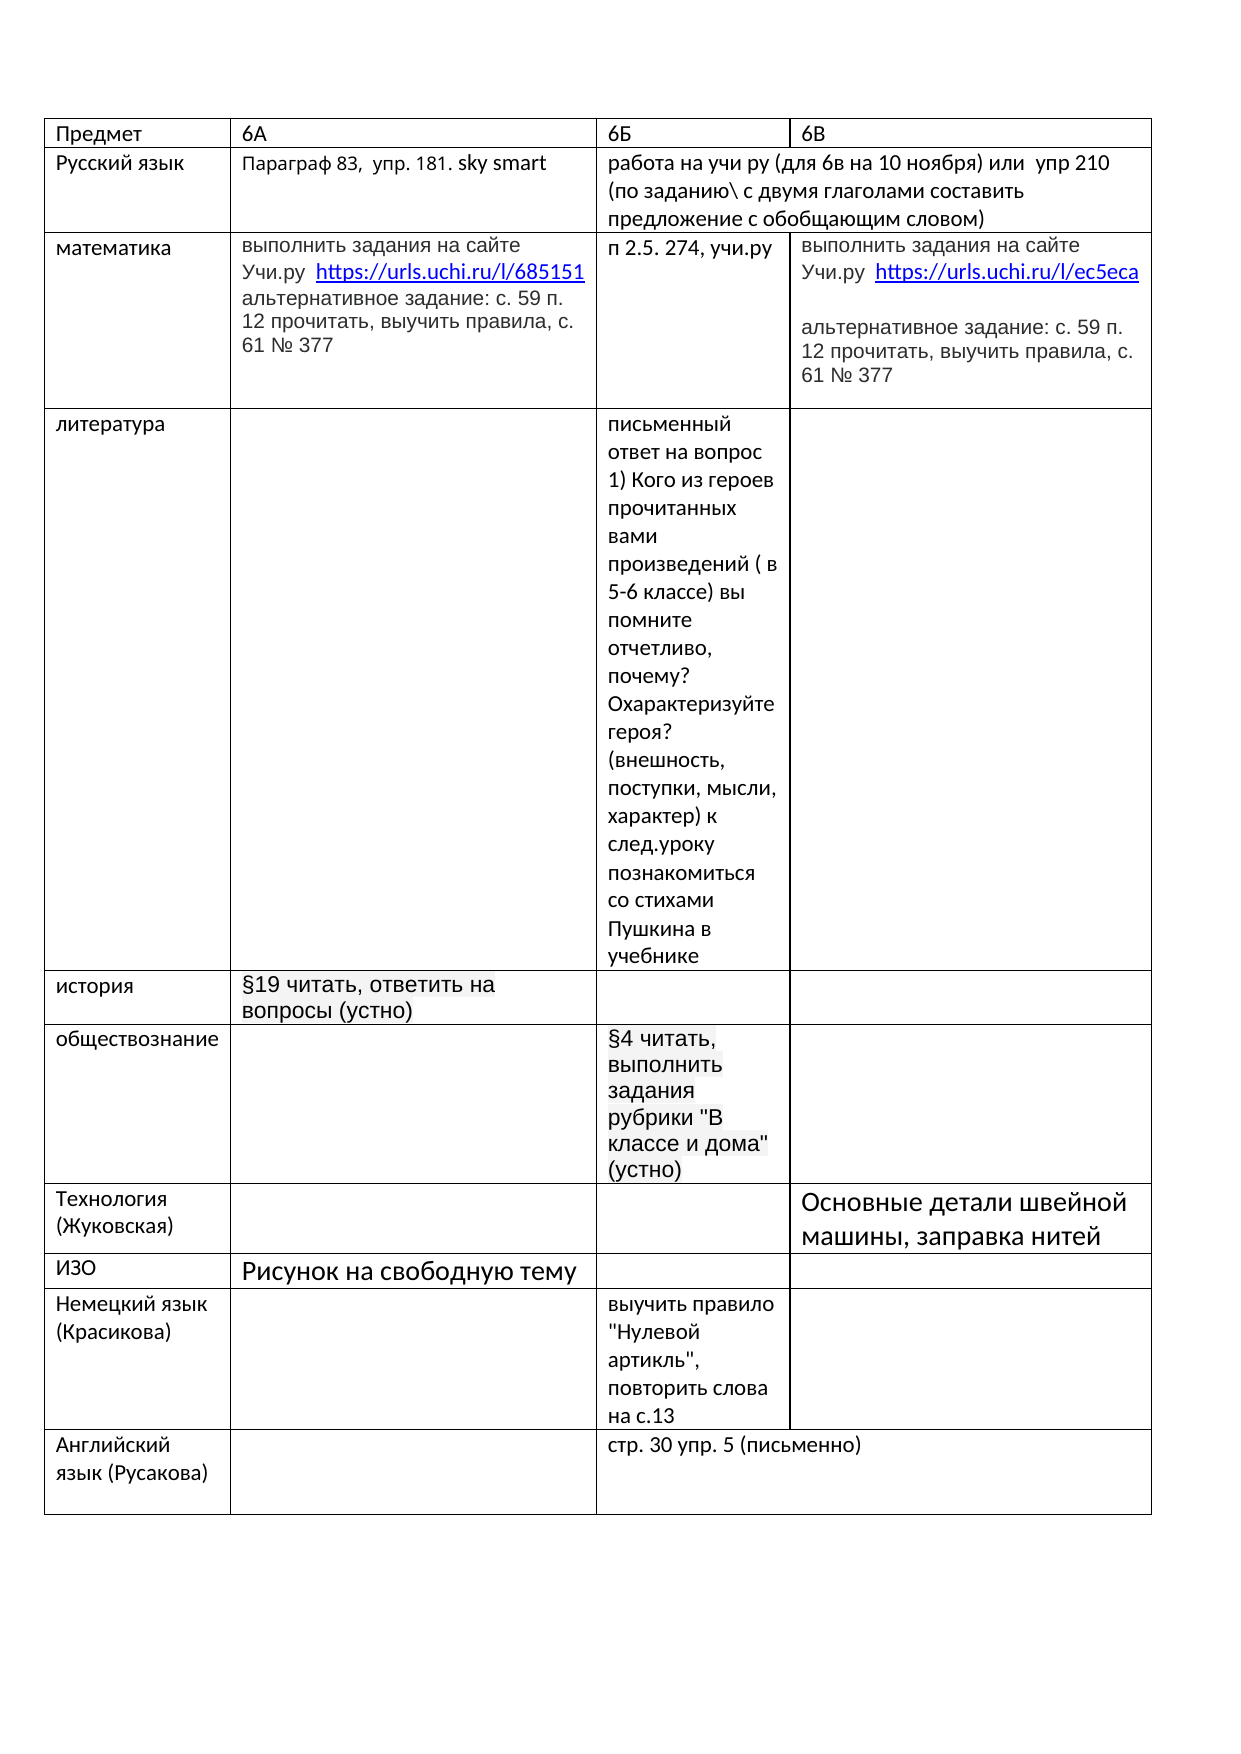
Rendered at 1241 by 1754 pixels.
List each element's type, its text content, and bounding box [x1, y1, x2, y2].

table_cell [231, 1184, 596, 1252]
table_cell §4 читать, выполнить задания рубрики "В классе и дома" (устно) [597, 1025, 789, 1183]
table_header Предмет [45, 119, 230, 147]
table_cell ИЗО [45, 1254, 230, 1288]
table_cell Русский язык [45, 148, 230, 232]
table_cell письменный ответ на вопрос 1) Кого из героев прочитанных вами произведений ( в 5-6 классе) вы помните отчетливо, почему? Охарактеризуйте героя? (внешность, поступки, мысли, характер) к след.уроку познакомиться со стихами Пушкина в учебнике [597, 409, 789, 970]
table_cell [597, 971, 789, 1023]
table_cell литература [45, 409, 230, 970]
table_cell Немецкий язык (Красикова) [45, 1289, 230, 1429]
table_cell [597, 1184, 789, 1252]
table_cell Технология (Жуковская) [45, 1184, 230, 1252]
table_cell [231, 1430, 596, 1514]
table_cell ​​п 2.5. 274, учи.ру [597, 233, 789, 408]
table_header 6В [791, 119, 1151, 147]
table_cell [791, 1289, 1151, 1429]
table_cell работа на учи ру (для 6в на 10 ноября) или упр 210 (по заданию\ с двумя глаголами составить предложение с обобщающим словом) [597, 148, 1151, 232]
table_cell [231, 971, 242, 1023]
table_cell [231, 409, 596, 970]
table_cell история [45, 971, 230, 1023]
table_cell Рисунок на свободную тему [231, 1254, 596, 1288]
table_cell выполнить задания на сайте Учи.ру https://urls.uchi.ru/l/685151 альтернативное задание: с. 59 п. 12 прочитать, выучить правила, с. 61 № 377 [231, 233, 596, 408]
table_cell [231, 1025, 596, 1183]
table_header 6Б [597, 119, 789, 147]
table_header 6А [231, 119, 596, 147]
table_cell Английский язык (Русакова) [45, 1430, 230, 1514]
table_cell выполнить задания на сайте Учи.ру https://urls.uchi.ru/l/ec5eca альтернативное задание: с. 59 п. 12 прочитать, выучить правила, с. 61 № 377 [791, 233, 1151, 408]
table_cell [791, 409, 1151, 970]
table_cell стр. 30 упр. 5 (письменно) [597, 1430, 1151, 1514]
table_cell [597, 1254, 789, 1288]
table_cell [791, 1025, 1151, 1183]
table_cell выучить правило "Нулевой артикль", повторить слова на с.13 [597, 1289, 789, 1429]
table_cell математика [45, 233, 230, 408]
table_cell Основные детали швейной машины, заправка нитей [791, 1184, 1151, 1252]
table_cell [791, 1254, 1151, 1288]
table_cell [791, 971, 1151, 1023]
table_cell Параграф 83, упр. 181. sky smart [231, 148, 596, 232]
table_cell [231, 1289, 596, 1429]
table_cell ​§19 читать, ответить на вопросы (устно) [413, 971, 596, 1023]
table_cell обществознание [45, 1025, 230, 1183]
